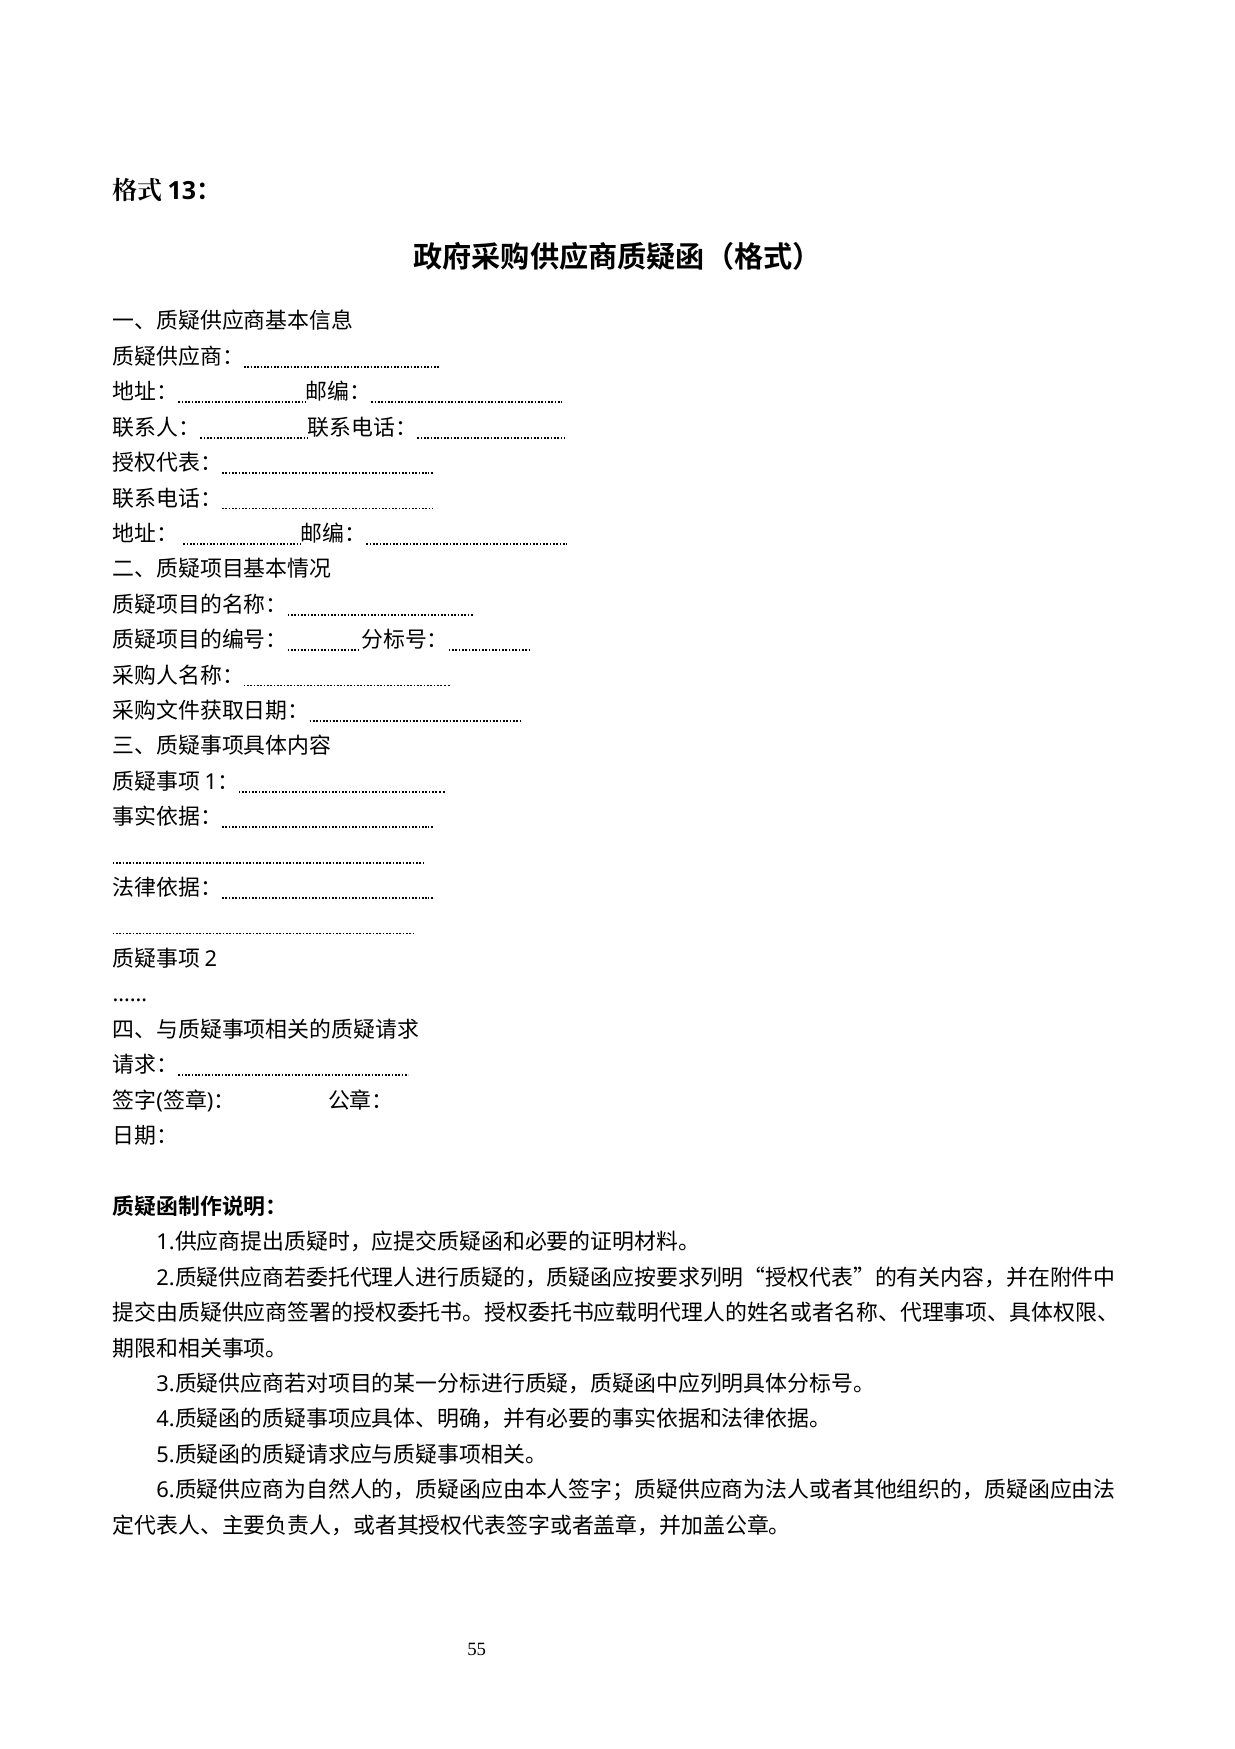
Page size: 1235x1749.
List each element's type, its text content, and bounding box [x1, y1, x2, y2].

text 政府采购供应商质疑函（格式） [112, 233, 1122, 276]
text 授权代表： [112, 442, 1122, 478]
text 三、质疑事项具体内容 [112, 726, 1122, 761]
text 采购文件获取日期： [112, 690, 1122, 726]
text 1.供应商提出质疑时，应提交质疑函和必要的证明材料。 [112, 1221, 1122, 1257]
text …… [112, 973, 1122, 1009]
text 请求： [112, 1044, 1122, 1080]
text 质疑事项1： [112, 761, 1122, 796]
text 四、与质疑事项相关的质疑请求 [112, 1009, 1122, 1044]
text 法律依据： [112, 867, 1122, 903]
text 联系人： 联系电话： [112, 407, 1122, 442]
text 格式13： [112, 162, 1122, 208]
text 地址： 邮编： [112, 513, 1122, 548]
text 质疑项目的编号： 分标号： [112, 619, 1122, 655]
text 质疑项目的名称： [112, 584, 1122, 619]
text 2.质疑供应商若委托代理人进行质疑的，质疑函应按要求列明“授权代表”的有关内容，并在附件中提交由质疑供应商签署的授权委托书。授权委托书应载明代理人的姓名或者名称、代理事项、具体权限、期限和相关事项。 [112, 1257, 1122, 1363]
text 一、质疑供应商基本信息 [112, 301, 1122, 336]
text 5.质疑函的质疑请求应与质疑事项相关。 [112, 1434, 1122, 1469]
text 采购人名称： [112, 655, 1122, 690]
text 事实依据： [112, 796, 1122, 832]
text 质疑供应商： [112, 336, 1122, 371]
text 3.质疑供应商若对项目的某一分标进行质疑，质疑函中应列明具体分标号。 [112, 1363, 1122, 1398]
text 签字(签章)： 公章： [112, 1080, 1122, 1115]
text 质疑函制作说明： [112, 1186, 1122, 1221]
text 质疑事项2 [112, 938, 1122, 973]
text 二、质疑项目基本情况 [112, 548, 1122, 584]
text 4.质疑函的质疑事项应具体、明确，并有必要的事实依据和法律依据。 [112, 1398, 1122, 1434]
text 日期： [112, 1115, 1122, 1151]
text 地址： 邮编： [112, 371, 1122, 407]
text 联系电话： [112, 478, 1122, 513]
text 6.质疑供应商为自然人的，质疑函应由本人签字；质疑供应商为法人或者其他组织的，质疑函应由法定代表人、主要负责人，或者其授权代表签字或者盖章，并加盖公章。 [112, 1469, 1122, 1540]
